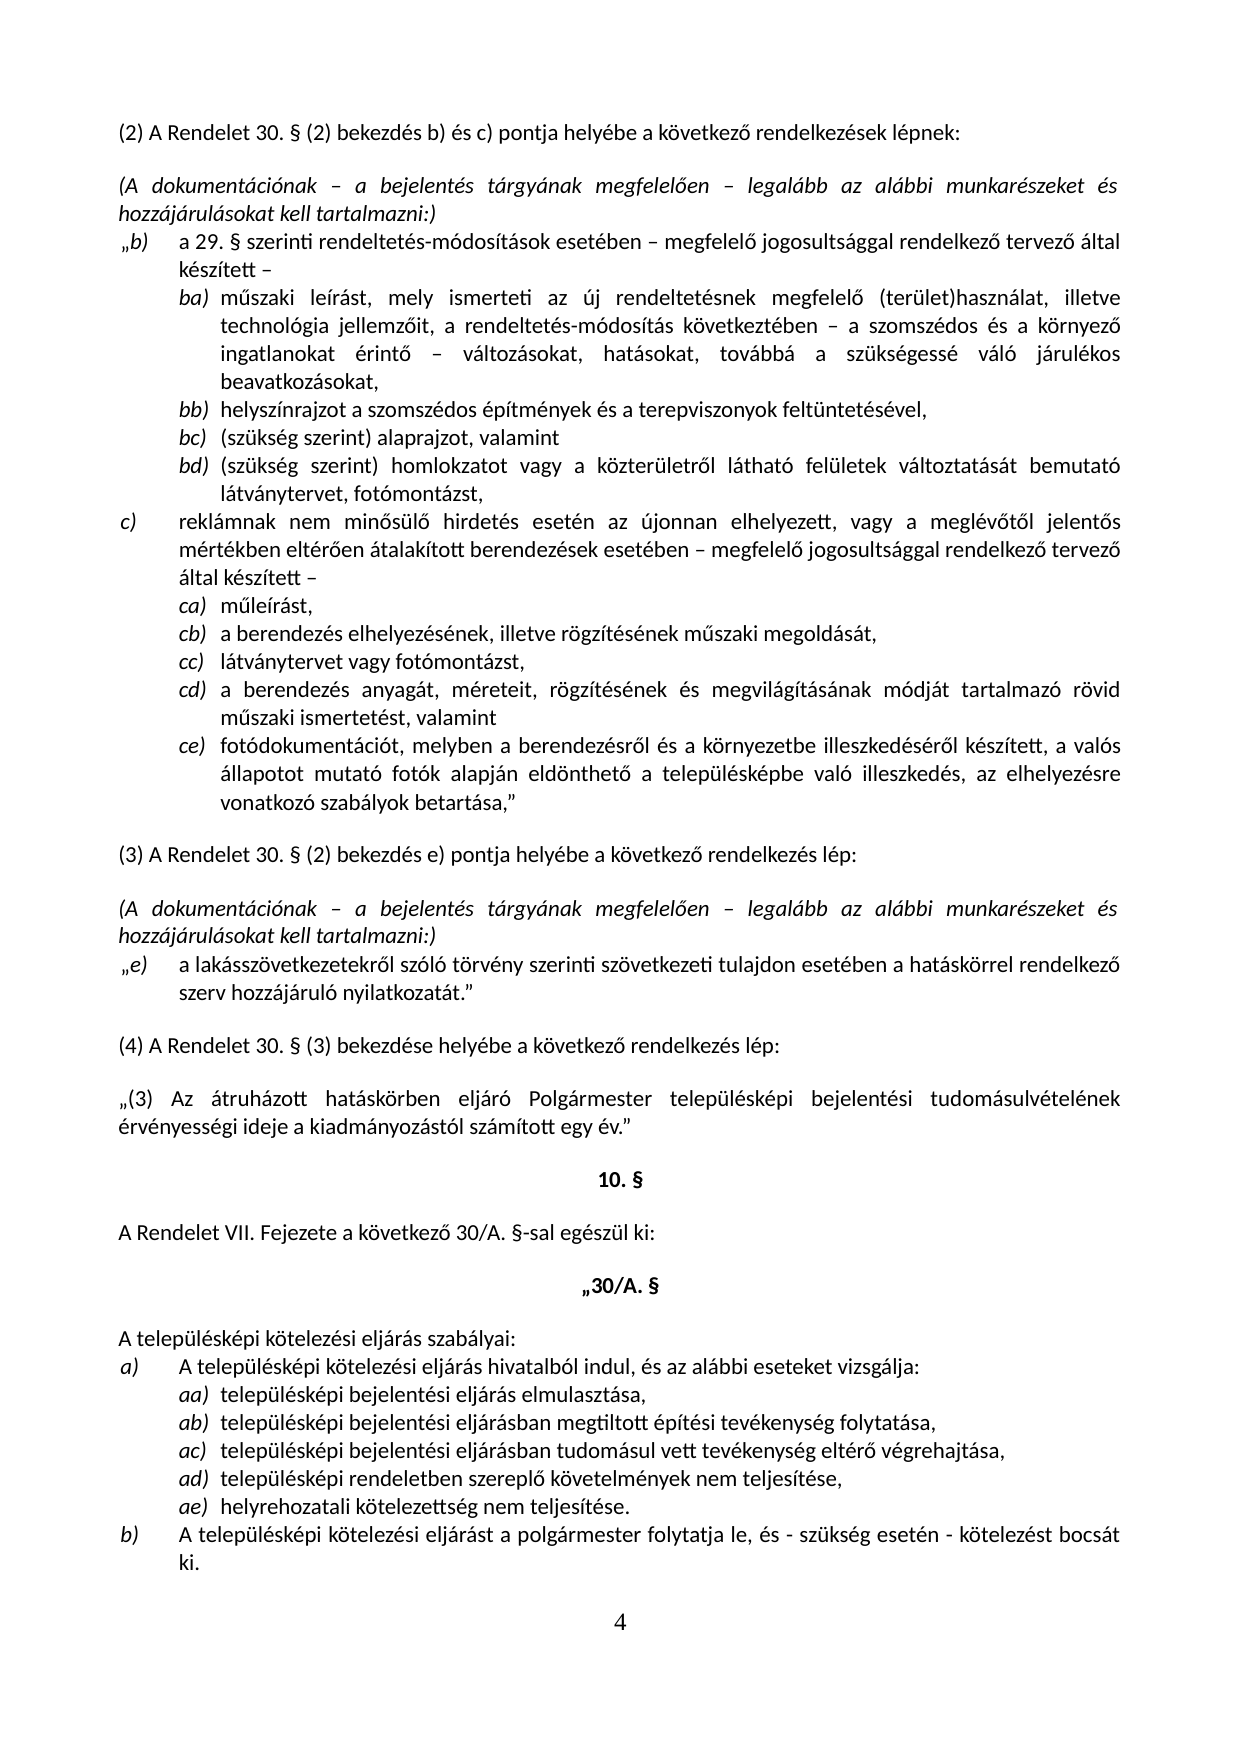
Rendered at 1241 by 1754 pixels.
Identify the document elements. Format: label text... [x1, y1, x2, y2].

text aa) településképi bejelentési eljárás elmulasztása, [178, 1380, 1122, 1408]
text 10. § [118, 1165, 1122, 1193]
text ac) településképi bejelentési eljárásban tudomásul vett tevékenység eltérő végrehajtása, [178, 1436, 1122, 1464]
text ce) fotódokumentációt, melyben a berendezésről és a környezetbe illeszkedéséről készített, a valós állapotot mutató fotók alapján eldönthető a településképbe való illeszkedés, az elhelyezésre vonatkozó szabályok betartása,” [178, 732, 1122, 816]
text bd) (szükség szerint) homlokzatot vagy a közterületről látható felületek változtatását bemutató látványtervet, fotómontázst, [178, 451, 1122, 507]
text (A dokumentációnak – a bejelentés tárgyának megfelelően – legalább az alábbi munkarészeket és hozzájárulásokat kell tartalmazni:) [118, 894, 1122, 950]
text ab) településképi bejelentési eljárásban megtiltott építési tevékenység folytatása, [178, 1408, 1122, 1436]
text „e) a lakásszövetkezetekről szóló törvény szerinti szövetkezeti tulajdon esetében a hatáskörrel rendelkező szerv hozzájáruló nyilatkozatát.” [120, 950, 1122, 1006]
text bb) helyszínrajzot a szomszédos építmények és a terepviszonyok feltüntetésével, [178, 395, 1122, 423]
text a) A településképi kötelezési eljárás hivatalból indul, és az alábbi eseteket vizsgálja: [120, 1352, 1122, 1380]
text (A dokumentációnak – a bejelentés tárgyának megfelelően – legalább az alábbi munkarészeket és hozzájárulásokat kell tartalmazni:) [118, 171, 1122, 227]
text ad) településképi rendeletben szereplő követelmények nem teljesítése, [178, 1464, 1122, 1492]
text ba) műszaki leírást, mely ismerteti az új rendeltetésnek megfelelő (terület)használat, illetve technológia jellemzőit, a rendeltetés-módosítás következtében – a szomszédos és a környező ingatlanokat érintő – változásokat, hatásokat, továbbá a szükségessé váló járulékos beavatkozásokat, [178, 283, 1122, 395]
text A Rendelet VII. Fejezete a következő 30/A. §-sal egészül ki: [118, 1218, 1122, 1246]
text (4) A Rendelet 30. § (3) bekezdése helyébe a következő rendelkezés lép: [118, 1031, 1122, 1059]
text ca) műleírást, [178, 591, 1122, 619]
text cb) a berendezés elhelyezésének, illetve rögzítésének műszaki megoldását, [178, 619, 1122, 647]
text (3) A Rendelet 30. § (2) bekezdés e) pontja helyébe a következő rendelkezés lép: [118, 841, 1122, 869]
text b) A településképi kötelezési eljárást a polgármester folytatja le, és - szükség esetén - kötelezést bocsát ki. [120, 1520, 1122, 1576]
text „(3) Az átruházott hatáskörben eljáró Polgármester településképi bejelentési tudomásulvételének érvényességi ideje a kiadmányozástól számított egy év.” [118, 1084, 1122, 1140]
text (2) A Rendelet 30. § (2) bekezdés b) és c) pontja helyébe a következő rendelkezések lépnek: [118, 118, 1122, 146]
text bc) (szükség szerint) alaprajzot, valamint [178, 423, 1122, 451]
text „30/A. § [118, 1271, 1122, 1299]
text A településképi kötelezési eljárás szabályai: [118, 1324, 1122, 1352]
text cd) a berendezés anyagát, méreteit, rögzítésének és megvilágításának módját tartalmazó rövid műszaki ismertetést, valamint [178, 676, 1122, 732]
text ae) helyrehozatali kötelezettség nem teljesítése. [178, 1492, 1122, 1520]
text cc) látványtervet vagy fotómontázst, [178, 647, 1122, 676]
text „b) a 29. § szerinti rendeltetés-módosítások esetében – megfelelő jogosultsággal rendelkező tervező által készített – [120, 227, 1122, 283]
text c) reklámnak nem minősülő hirdetés esetén az újonnan elhelyezett, vagy a meglévőtől jelentős mértékben eltérően átalakított berendezések esetében – megfelelő jogosultsággal rendelkező tervező által készített – [120, 507, 1122, 591]
